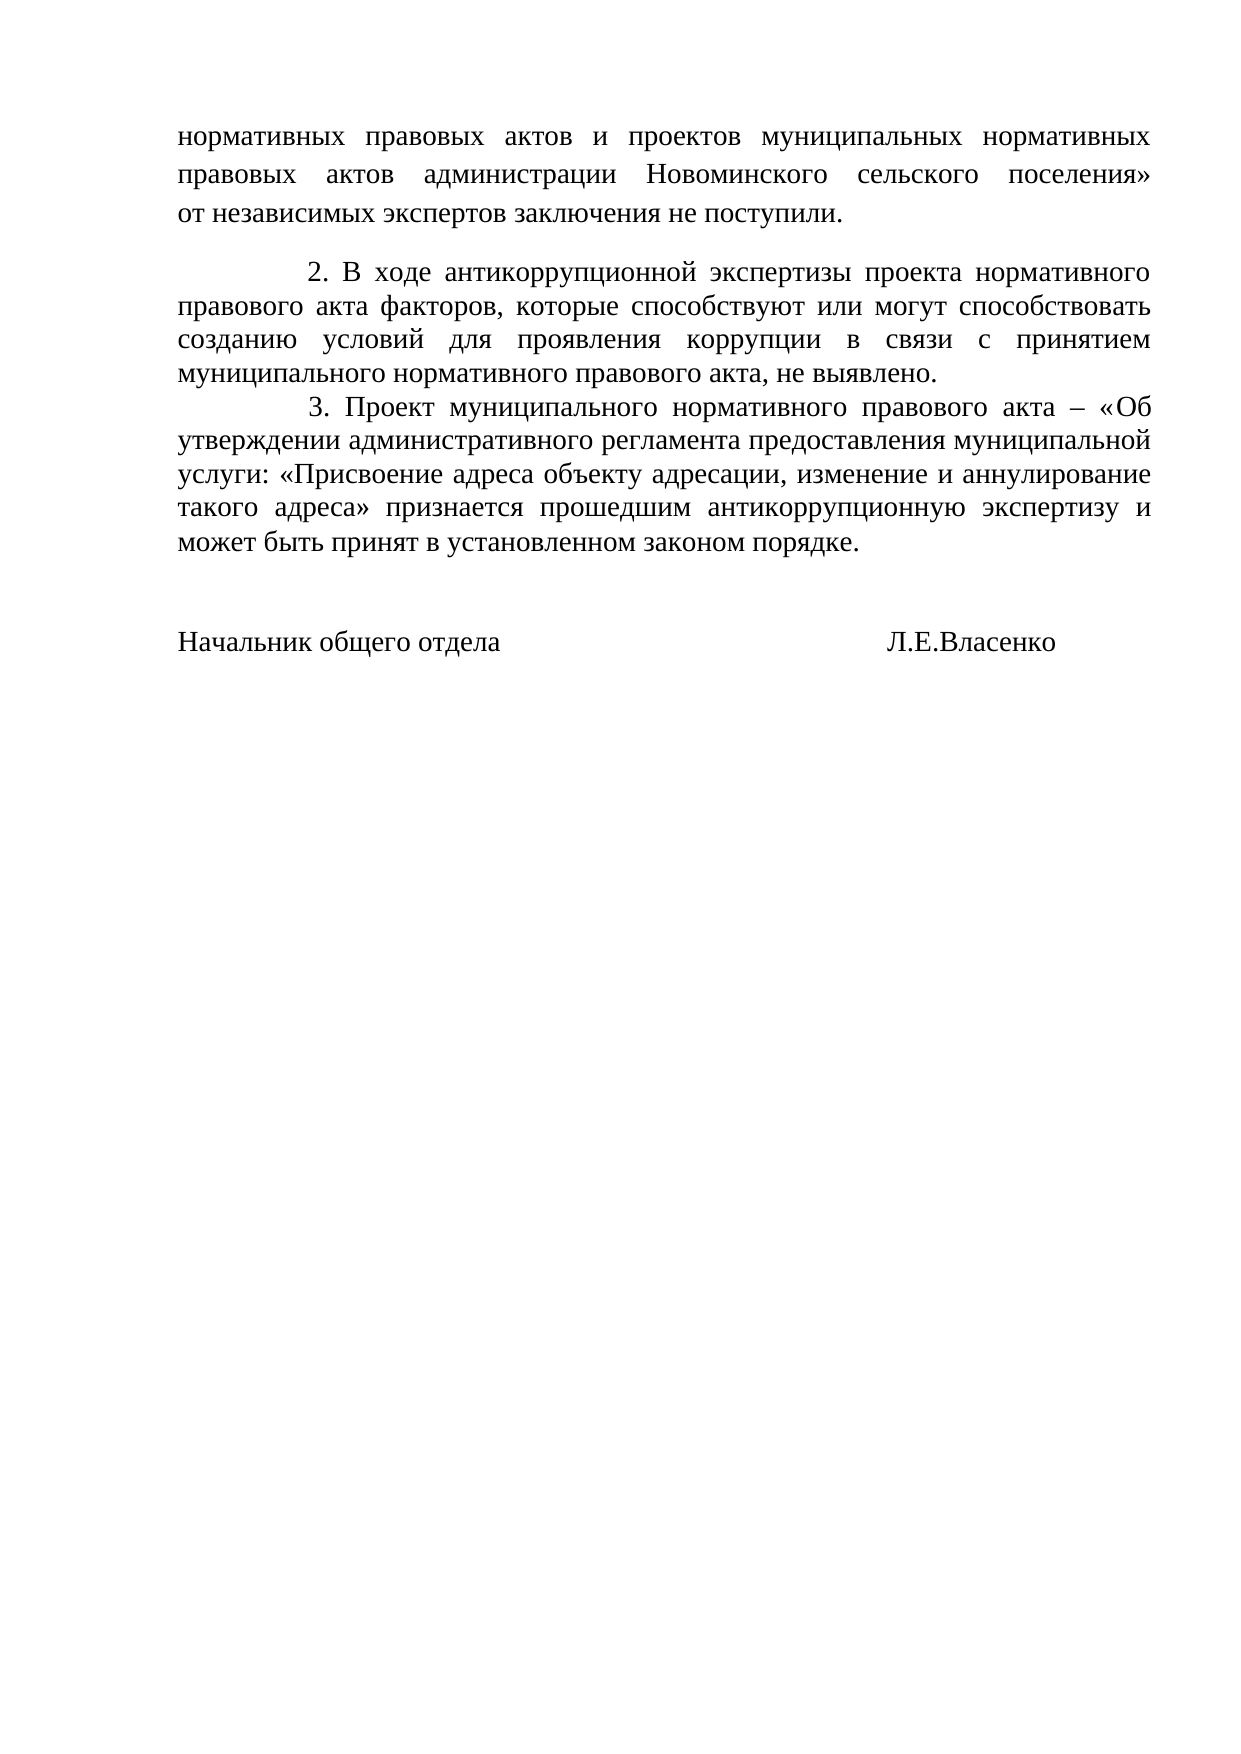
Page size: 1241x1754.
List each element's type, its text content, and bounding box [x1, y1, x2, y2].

subtitle 3. Проект муниципального нормативного правового акта – «Об утверждении административного регламента предоставления муниципальной услуги: «Присвоение адреса объекту адресации, изменение и аннулирование такого адреса» признается прошедшим антикоррупционную экспертизу и может быть принят в установленном законом порядке. [177, 389, 1152, 557]
list 2. В ходе антикоррупционной экспертизы проекта нормативного правового акта факторов, которые способствуют или могут способствовать созданию условий для проявления коррупции в связи с принятием муниципального нормативного правового акта, не выявлено. [177, 254, 1152, 389]
text Начальник общего отдела Л.Е.Власенко [177, 624, 1152, 658]
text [177, 118, 1152, 229]
